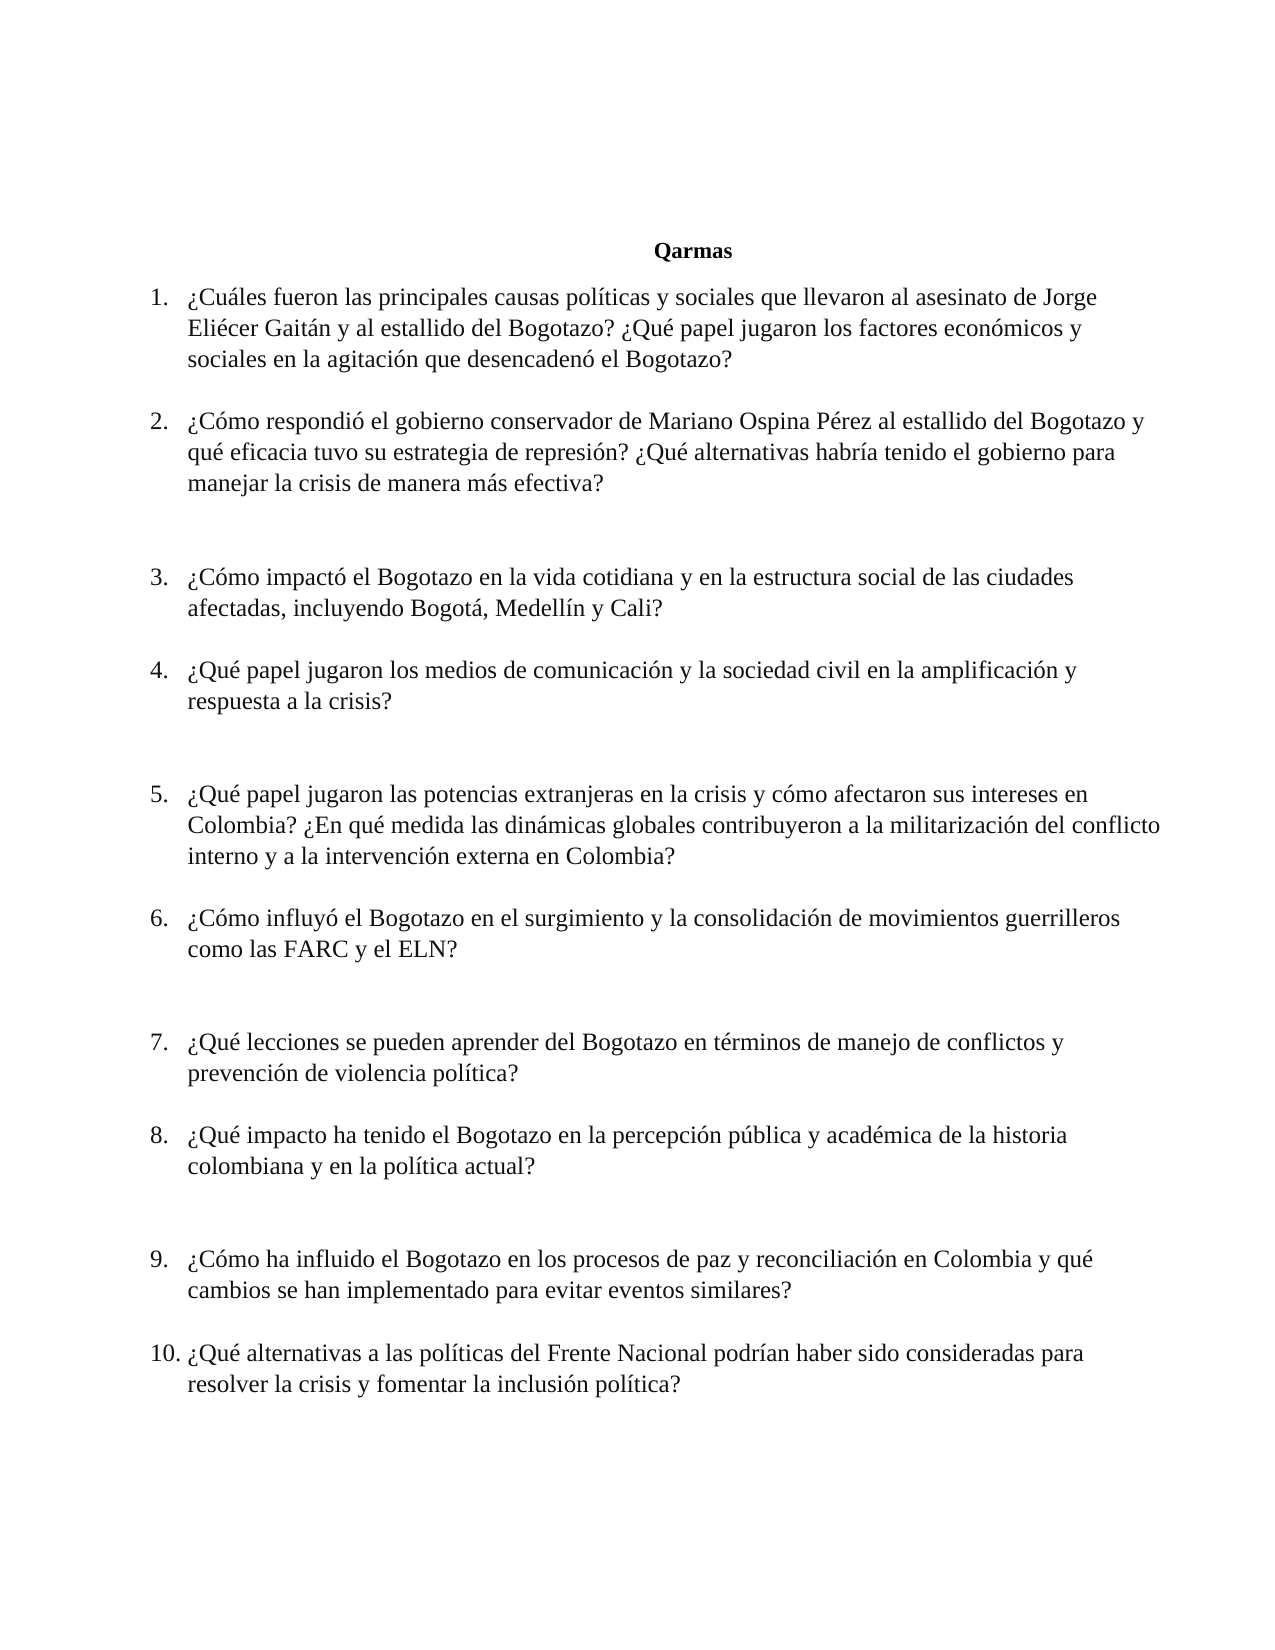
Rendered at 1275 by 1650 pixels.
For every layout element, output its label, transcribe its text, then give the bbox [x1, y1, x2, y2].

list ¿Cómo impactó el Bogotazo en la vida cotidiana y en la estructura social de las ciudades afectadas, incluyendo Bogotá, Medellín y Cali? [150, 562, 1162, 621]
list ¿Qué alternativas a las políticas del Frente Nacional podrían haber sido consideradas para resolver la crisis y fomentar la inclusión política? [150, 1338, 1162, 1397]
list ¿Cómo ha influido el Bogotazo en los procesos de paz y reconciliación en Colombia y qué cambios se han implementado para evitar eventos similares? [150, 1244, 1162, 1304]
list ¿Cuáles fueron las principales causas políticas y sociales que llevaron al asesinato de Jorge Eliécer Gaitán y al estallido del Bogotazo? ¿Qué papel jugaron los factores económicos y sociales en la agitación que desencadenó el Bogotazo? [150, 282, 1162, 373]
list ¿Qué papel jugaron los medios de comunicación y la sociedad civil en la amplificación y respuesta a la crisis? [150, 655, 1162, 714]
list ¿Qué impacto ha tenido el Bogotazo en la percepción pública y académica de la historia colombiana y en la política actual? [150, 1120, 1162, 1180]
list ¿Qué lecciones se pueden aprender del Bogotazo en términos de manejo de conflictos y prevención de violencia política? [150, 1027, 1162, 1087]
list ¿Qué papel jugaron las potencias extranjeras en la crisis y cómo afectaron sus intereses en Colombia? ¿En qué medida las dinámicas globales contribuyeron a la militarización del conflicto interno y a la intervención externa en Colombia? [150, 779, 1162, 870]
list ¿Cómo influyó el Bogotazo en el surgimiento y la consolidación de movimientos guerrilleros como las FARC y el ELN? [150, 903, 1162, 963]
text Qarmas [223, 237, 1162, 263]
list ¿Cómo respondió el gobierno conservador de Mariano Ospina Pérez al estallido del Bogotazo y qué eficacia tuvo su estrategia de represión? ¿Qué alternativas habría tenido el gobierno para manejar la crisis de manera más efectiva? [150, 406, 1162, 497]
